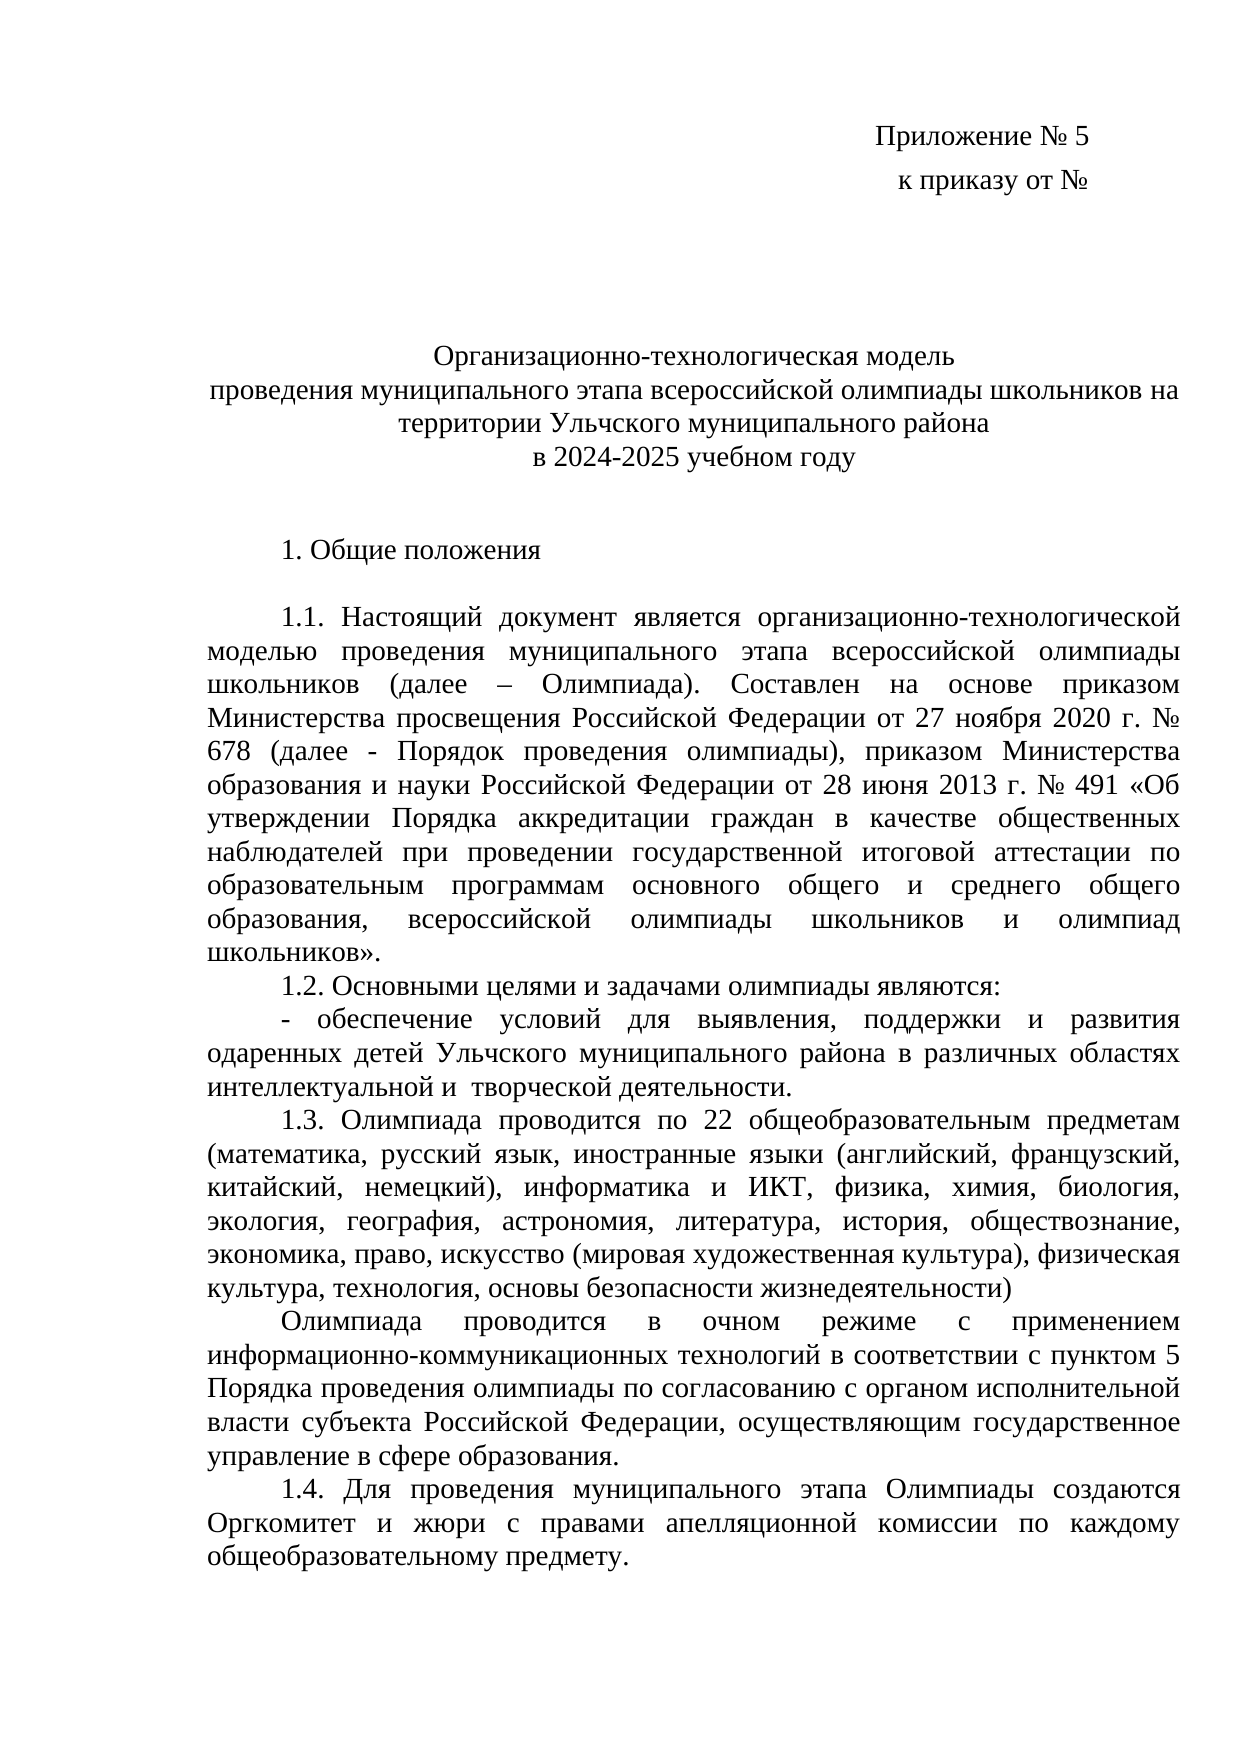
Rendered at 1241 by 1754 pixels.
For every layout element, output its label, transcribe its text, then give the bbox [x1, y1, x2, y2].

text проведения муниципального этапа всероссийской олимпиады школьников на территории Ульчского муниципального района [207, 372, 1181, 439]
text 1.1. Настоящий документ является организационно-технологической моделью проведения муниципального этапа всероссийской олимпиады школьников (далее – Олимпиада). Составлен на основе приказом Министерства просвещения Российской Федерации от 27 ноября 2020 г. № 678 (далее - Порядок проведения олимпиады), приказом Министерства образования и науки Российской Федерации от 28 июня 2013 г. № 491 «Об утверждении Порядка аккредитации граждан в качестве общественных наблюдателей при проведении государственной итоговой аттестации по образовательным программам основного общего и среднего общего образования, всероссийской олимпиады школьников и олимпиад школьников». [207, 599, 1181, 968]
text Приложение № 5 [207, 118, 1181, 152]
text Олимпиада проводится в очном режиме с применением информационно-коммуникационных технологий в соответствии с пунктом 5 Порядка проведения олимпиады по согласованию с органом исполнительной власти субъекта Российской Федерации, осуществляющим государственное управление в сфере образования. [207, 1303, 1181, 1471]
text - обеспечение условий для выявления, поддержки и развития одаренных детей Ульчского муниципального района в различных областях интеллектуальной и творческой деятельности. [207, 1002, 1181, 1102]
text 1.3. Олимпиада проводится по 22 общеобразовательным предметам (математика, русский язык, иностранные языки (английский, французский, китайский, немецкий), информатика и ИКТ, физика, химия, биология, экология, география, астрономия, литература, история, обществознание, экономика, право, искусство (мировая художественная культура), физическая культура, технология, основы безопасности жизнедеятельности) [207, 1102, 1181, 1303]
text в 2024-2025 учебном году [207, 439, 1181, 473]
text 1. Общие положения [207, 532, 1181, 566]
text Организационно-технологическая модель [207, 338, 1181, 372]
text 1.4. Для проведения муниципального этапа Олимпиады создаются Оргкомитет и жюри с правами апелляционной комиссии по каждому общеобразовательному предмету. [207, 1471, 1181, 1572]
text 1.2. Основными целями и задачами олимпиады являются: [207, 968, 1181, 1002]
text к приказу от № [207, 169, 1181, 194]
